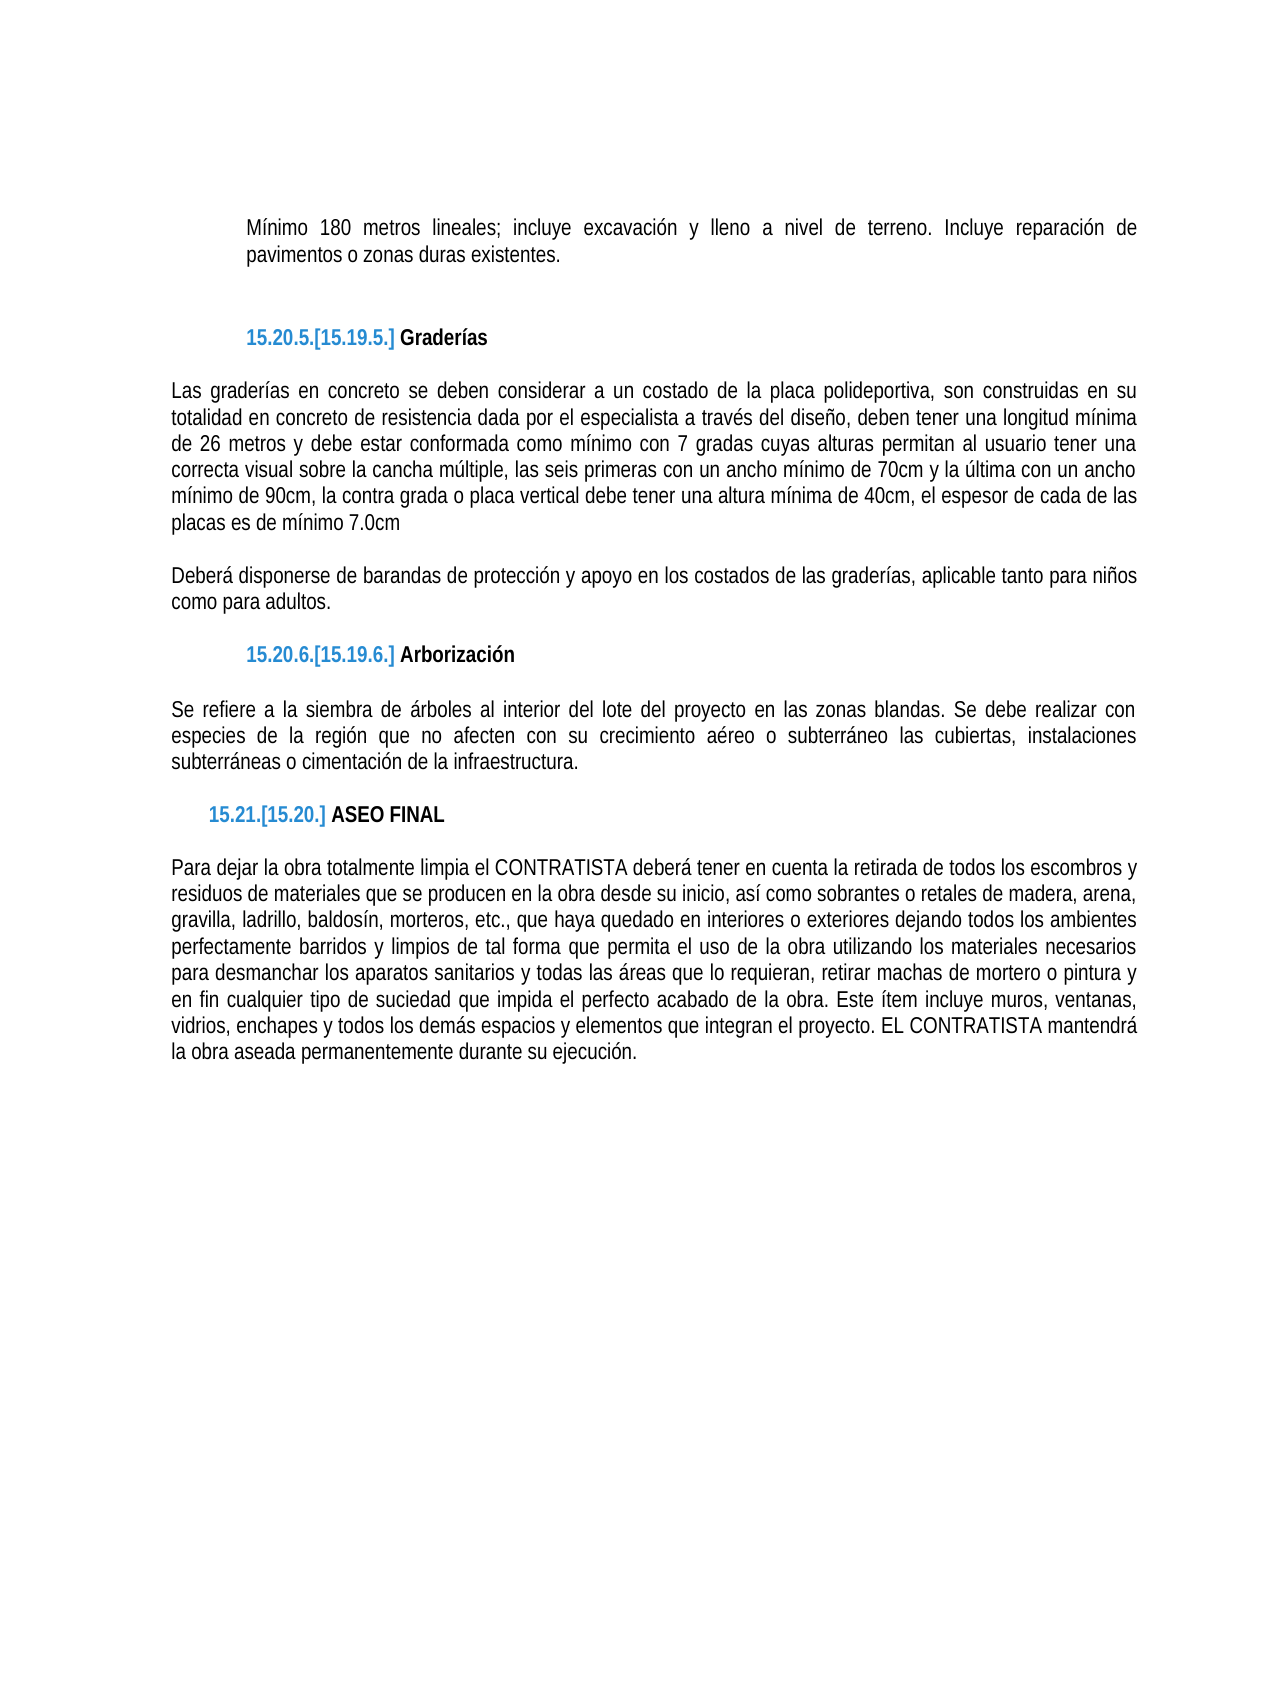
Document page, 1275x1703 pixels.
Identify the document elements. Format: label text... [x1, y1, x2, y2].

list Graderías [246, 324, 1138, 351]
text Las graderías en concreto se deben considerar a un costado de la placa polideportiva, son construidas en su totalidad en concreto de resistencia dada por el especialista a través del diseño, deben tener una longitud mínima de 26 metros y debe estar conformada como mínimo con 7 gradas cuyas alturas permitan al usuario tener una correcta visual sobre la cancha múltiple, las seis primeras con un ancho mínimo de 70cm y la última con un ancho mínimo de 90cm, la contra grada o placa vertical debe tener una altura mínima de 40cm, el espesor de cada de las placas es de mínimo 7.0cm [171, 377, 1138, 535]
text Para dejar la obra totalmente limpia el CONTRATISTA deberá tener en cuenta la retirada de todos los escombros y residuos de materiales que se producen en la obra desde su inicio, así como sobrantes o retales de madera, arena, gravilla, ladrillo, baldosín, morteros, etc., que haya quedado en interiores o exteriores dejando todos los ambientes perfectamente barridos y limpios de tal forma que permita el uso de la obra utilizando los materiales necesarios para desmanchar los aparatos sanitarios y todas las áreas que lo requieran, retirar machas de mortero o pintura y en fin cualquier tipo de suciedad que impida el perfecto acabado de la obra. Este ítem incluye muros, ventanas, vidrios, enchapes y todos los demás espacios y elementos que integran el proyecto. EL CONTRATISTA mantendrá la obra aseada permanentemente durante su ejecución. [171, 854, 1138, 1064]
list ASEO FINAL [209, 801, 1138, 827]
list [209, 214, 1138, 267]
list Arborización [246, 641, 1138, 667]
text Deberá disponerse de barandas de protección y apoyo en los costados de las graderías, aplicable tanto para niños como para adultos. [171, 562, 1138, 614]
text Se refiere a la siembra de árboles al interior del lote del proyecto en las zonas blandas. Se debe realizar con especies de la región que no afecten con su crecimiento aéreo o subterráneo las cubiertas, instalaciones subterráneas o cimentación de la infraestructura. [171, 696, 1138, 775]
